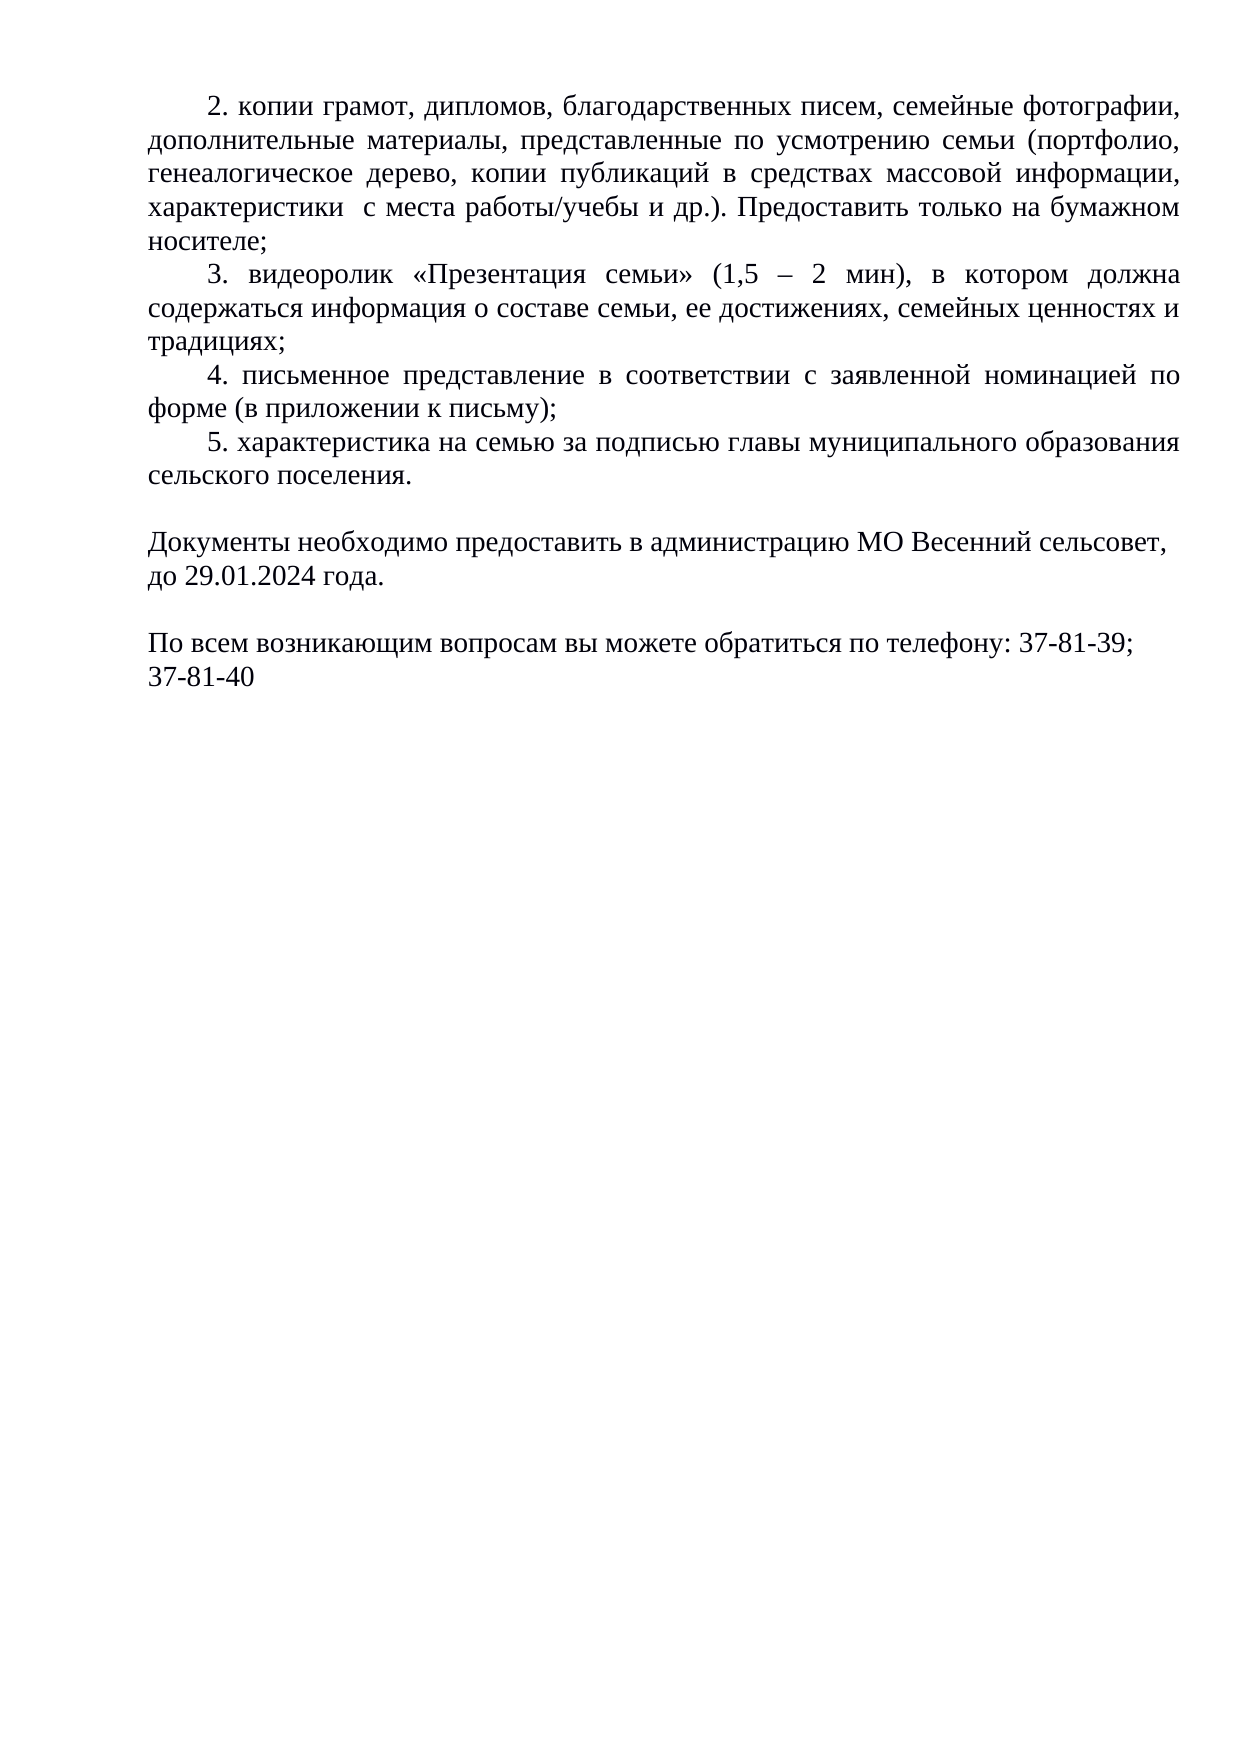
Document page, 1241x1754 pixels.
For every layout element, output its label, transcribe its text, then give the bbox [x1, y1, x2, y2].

text По всем возникающим вопросам вы можете обратиться по телефону: 37-81-39; [148, 625, 1181, 659]
text 3. видеоролик «Презентация семьи» (1,5 – 2 мин), в котором должна содержаться информация о составе семьи, ее достижениях, семейных ценностях и традициях; [148, 256, 1181, 357]
text Документы необходимо предоставить в администрацию МО Весенний сельсовет, до 29.01.2024 года. [148, 524, 1181, 592]
text 37-81-40 [148, 659, 1181, 692]
text 2. копии грамот, дипломов, благодарственных писем, семейные фотографии, дополнительные материалы, представленные по усмотрению семьи (портфолио, генеалогическое дерево, копии публикаций в средствах массовой информации, характеристики с места работы/учебы и др.). Предоставить только на бумажном носителе; [148, 88, 1181, 256]
text 4. письменное представление в соответствии с заявленной номинацией по форме (в приложении к письму); [148, 357, 1181, 424]
text 5. характеристика на семью за подписью главы муниципального образования сельского поселения. [148, 424, 1181, 491]
